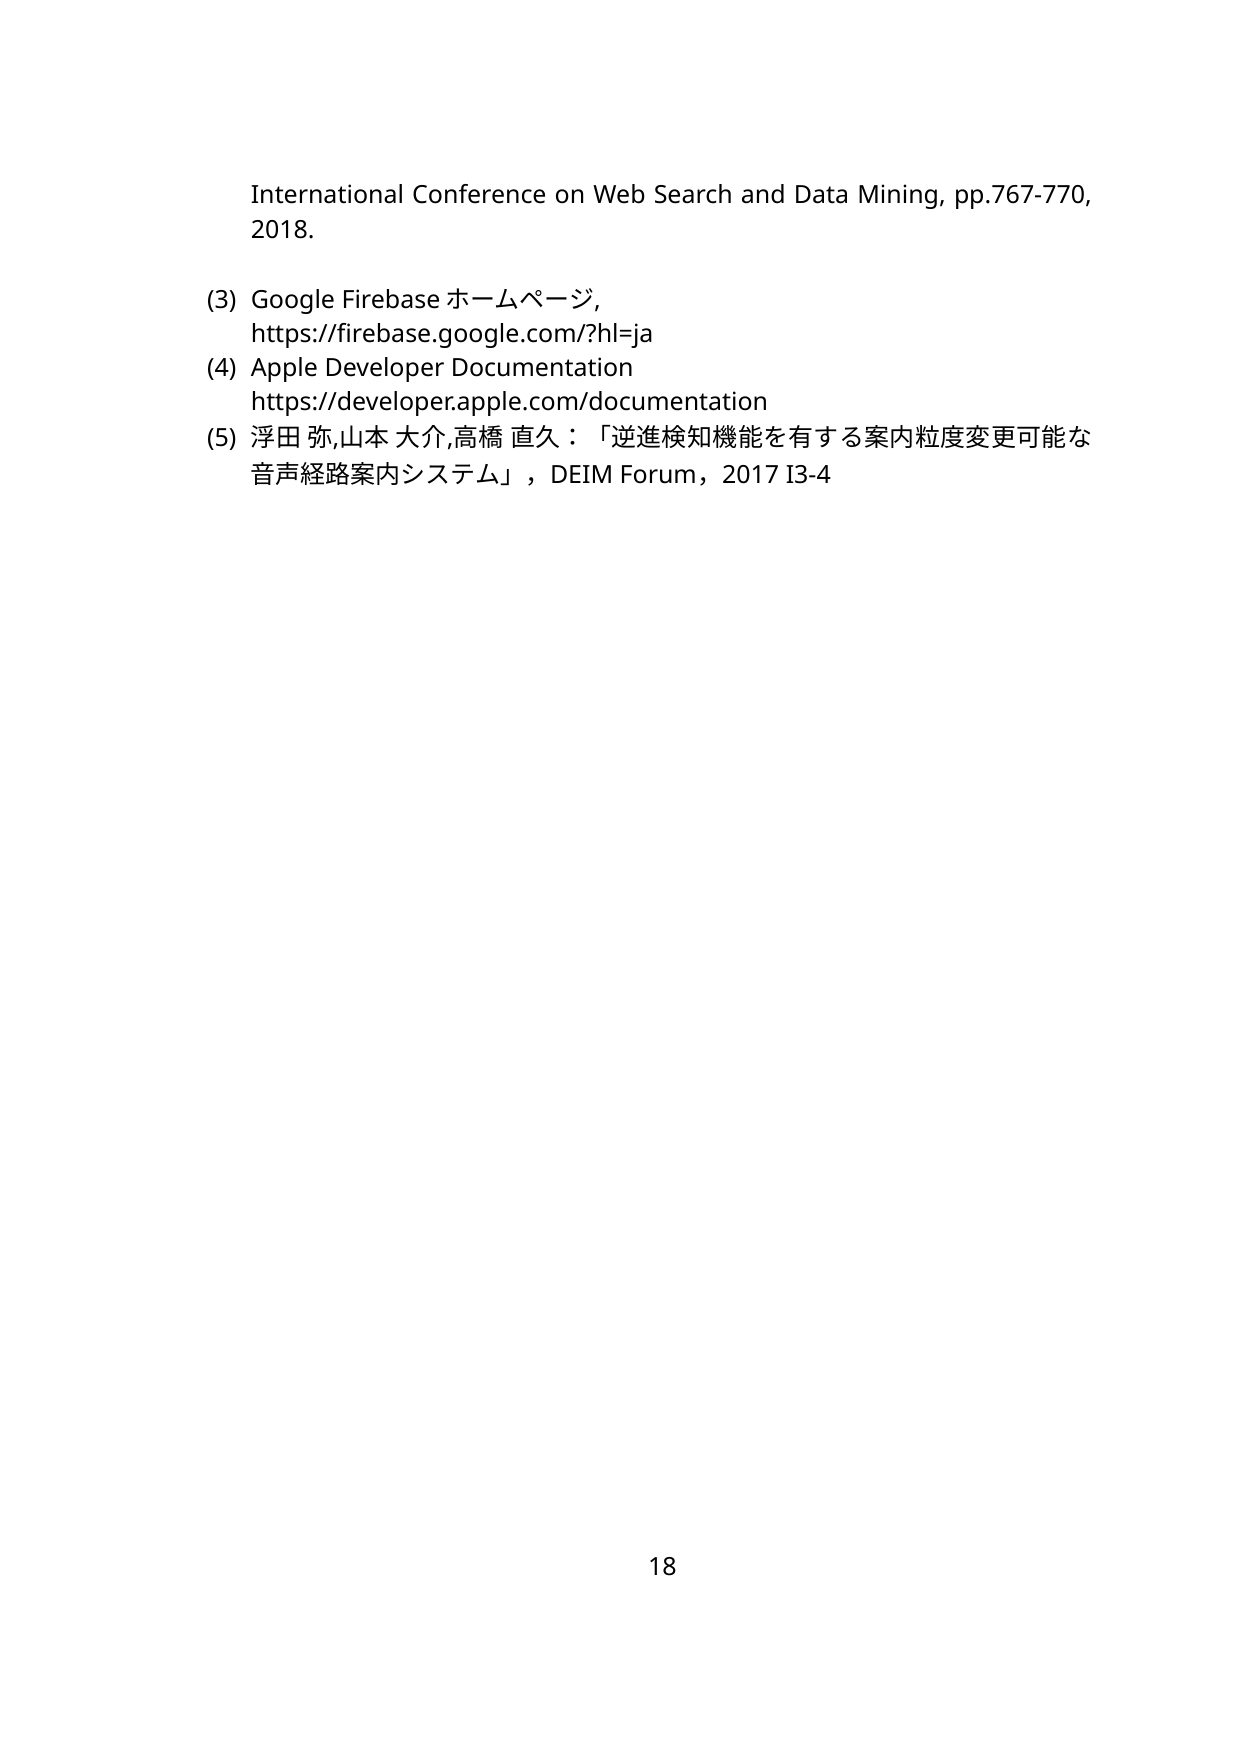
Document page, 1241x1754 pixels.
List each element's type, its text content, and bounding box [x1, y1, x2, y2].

list Apple Developer Documentation [207, 350, 1092, 384]
text https://firebase.google.com/?hl=ja [207, 316, 1092, 350]
list 浮田 弥,山本 大介,高橋 直久：「逆進検知機能を有する案内粒度変更可能な音声経路案内システム」，DEIM Forum，2017 I3-4 [207, 418, 1092, 490]
list https://developer.apple.com/documentation [251, 384, 1092, 418]
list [251, 177, 1092, 245]
list Google Firebaseホームページ, [207, 279, 1092, 316]
